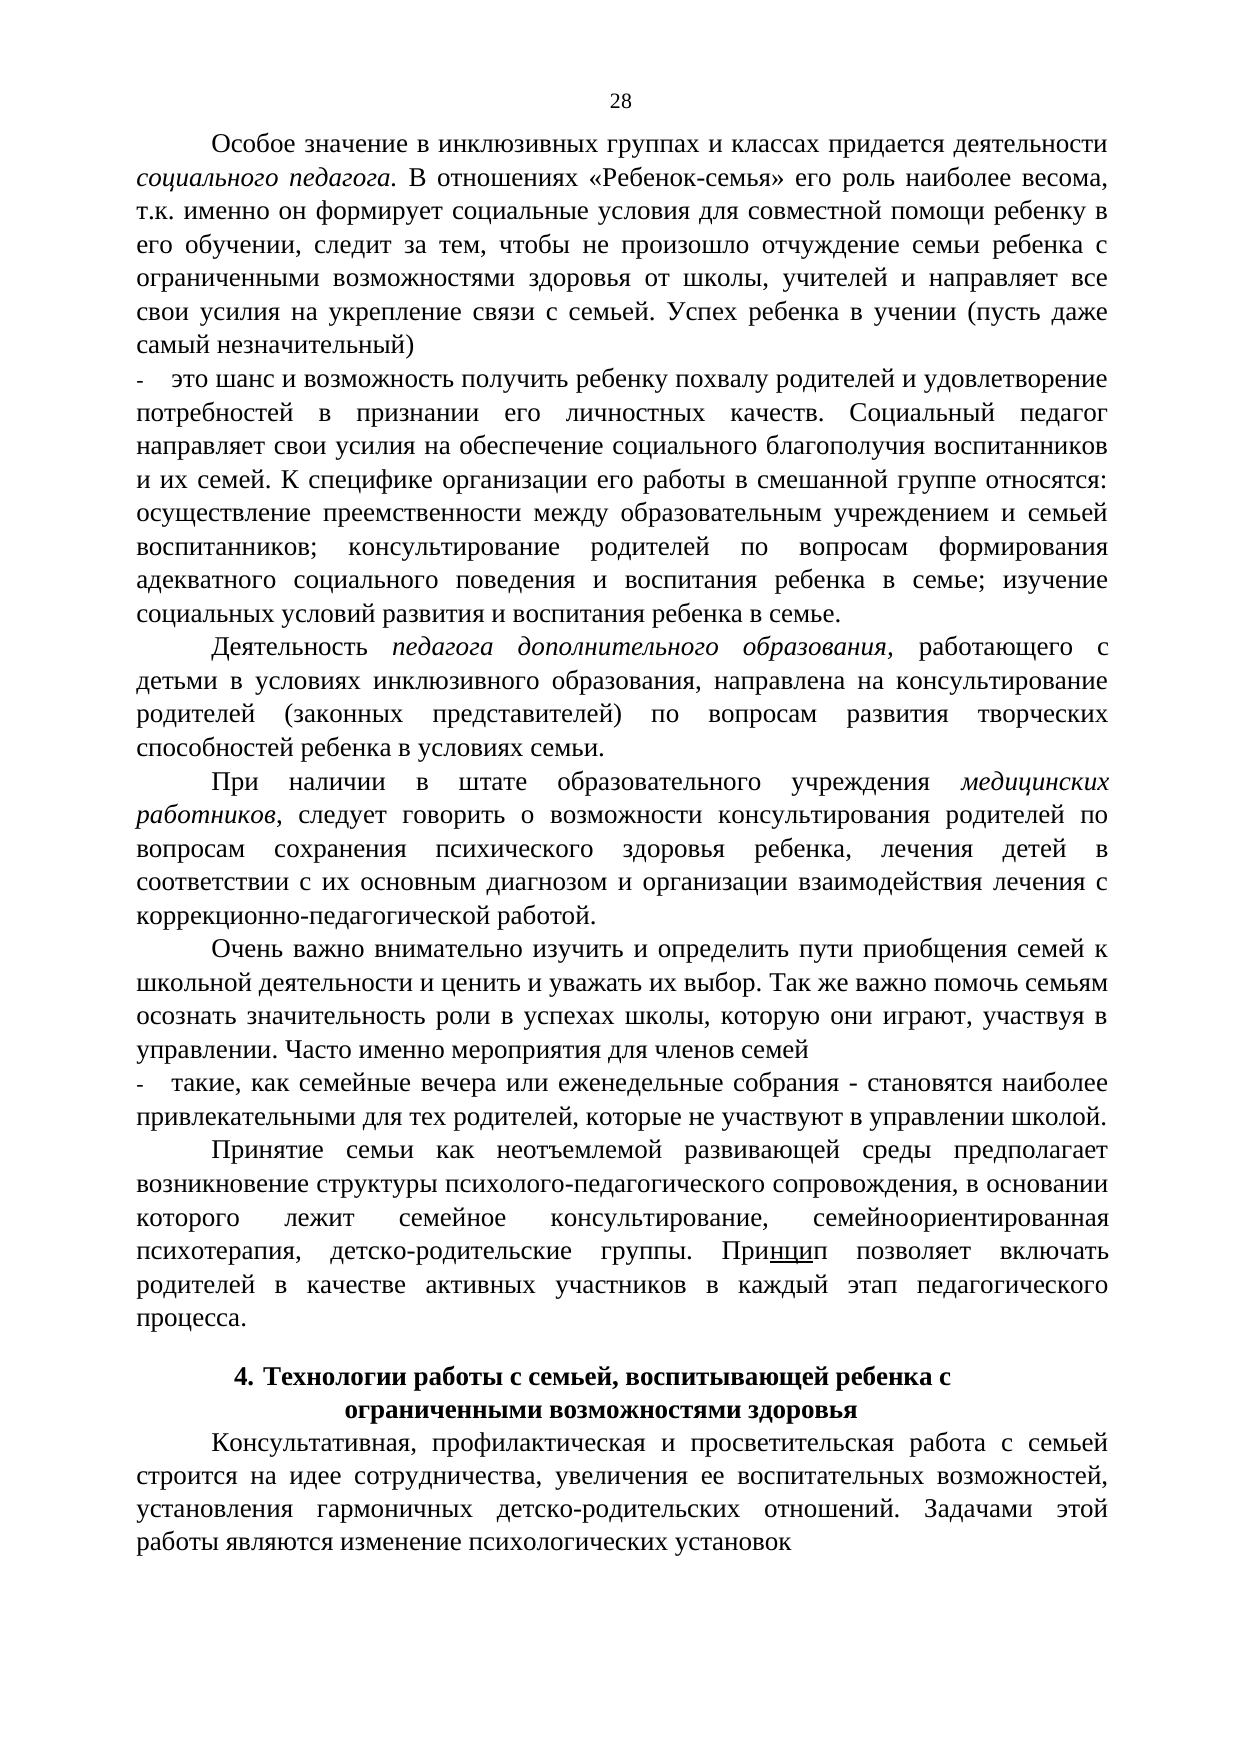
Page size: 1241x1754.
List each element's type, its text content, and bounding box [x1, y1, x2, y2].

text Консультативная, профилактическая и просветительская работа с семьей строится на идее сотрудничества, увеличения ее воспитательных возможностей, установления гармоничных детско-родительских отношений. Задачами этой работы являются изменение психологических установок [136, 1425, 1109, 1557]
list это шанс и возможность получить ребенку похвалу родителей и удовлетворение потребностей в признании его личностных качеств. Социальный педагог направляет свои усилия на обеспечение социального благополучия воспитанников и их семей. К специфике организации его работы в смешанной группе относятся: осуществление преемственности между образовательным учреждением и семьей воспитанников; консультирование родителей по вопросам формирования адекватного социального поведения и воспитания ребенка в семье; изучение социальных условий развития и воспитания ребенка в семье. [136, 361, 1109, 629]
text 28 [609, 91, 632, 113]
text Деятельность педагога дополнительного образования, работающего с детьми в условиях инклюзивного образования, направлена на консультирование родителей (законных представителей) по вопросам развития творческих способностей ребенка в условиях семьи. [136, 629, 1109, 763]
text Особое значение в инклюзивных группах и классах придается деятельности социального педагога. В отношениях «Ребенок-семья» его роль наиболее весома, т.к. именно он формирует социальные условия для совместной помощи ребенку в его обучении, следит за тем, чтобы не произошло отчуждение семьи ребенка с ограниченными возможностями здоровья от школы, учителей и направляет все свои усилия на укрепление связи с семьей. Успех ребенка в учении (пусть даже самый незначительный) [136, 126, 1109, 361]
text Очень важно внимательно изучить и определить пути приобщения семей к школьной деятельности и ценить и уважать их выбор. Так же важно помочь семьям осознать значительность роли в успехах школы, которую они играют, участвуя в управлении. Часто именно мероприятия для членов семей [136, 931, 1109, 1065]
list такие, как семейные вечера или еженедельные собрания - становятся наиболее привлекательными для тех родителей, которые не участвуют в управлении школой. [136, 1065, 1109, 1132]
text Принятие семьи как неотъемлемой развивающей среды предполагает возникновение структуры психолого-педагогического сопровождения, в основании которого лежит семейное консультирование, семейноориентированная психотерапия, детско-родительские группы. Принцип позволяет включать родителей в качестве активных участников в каждый этап педагогического процесса. [136, 1132, 1109, 1333]
list Технологии работы с семьей, воспитывающей ребенка с ограниченными возможностями здоровья [234, 1359, 1009, 1425]
text При наличии в штате образовательного учреждения медицинских работников, следует говорить о возможности консультирования родителей по вопросам сохранения психического здоровья ребенка, лечения детей в соответствии с их основным диагнозом и организации взаимодействия лечения с коррекционно-педагогической работой. [136, 763, 1109, 931]
